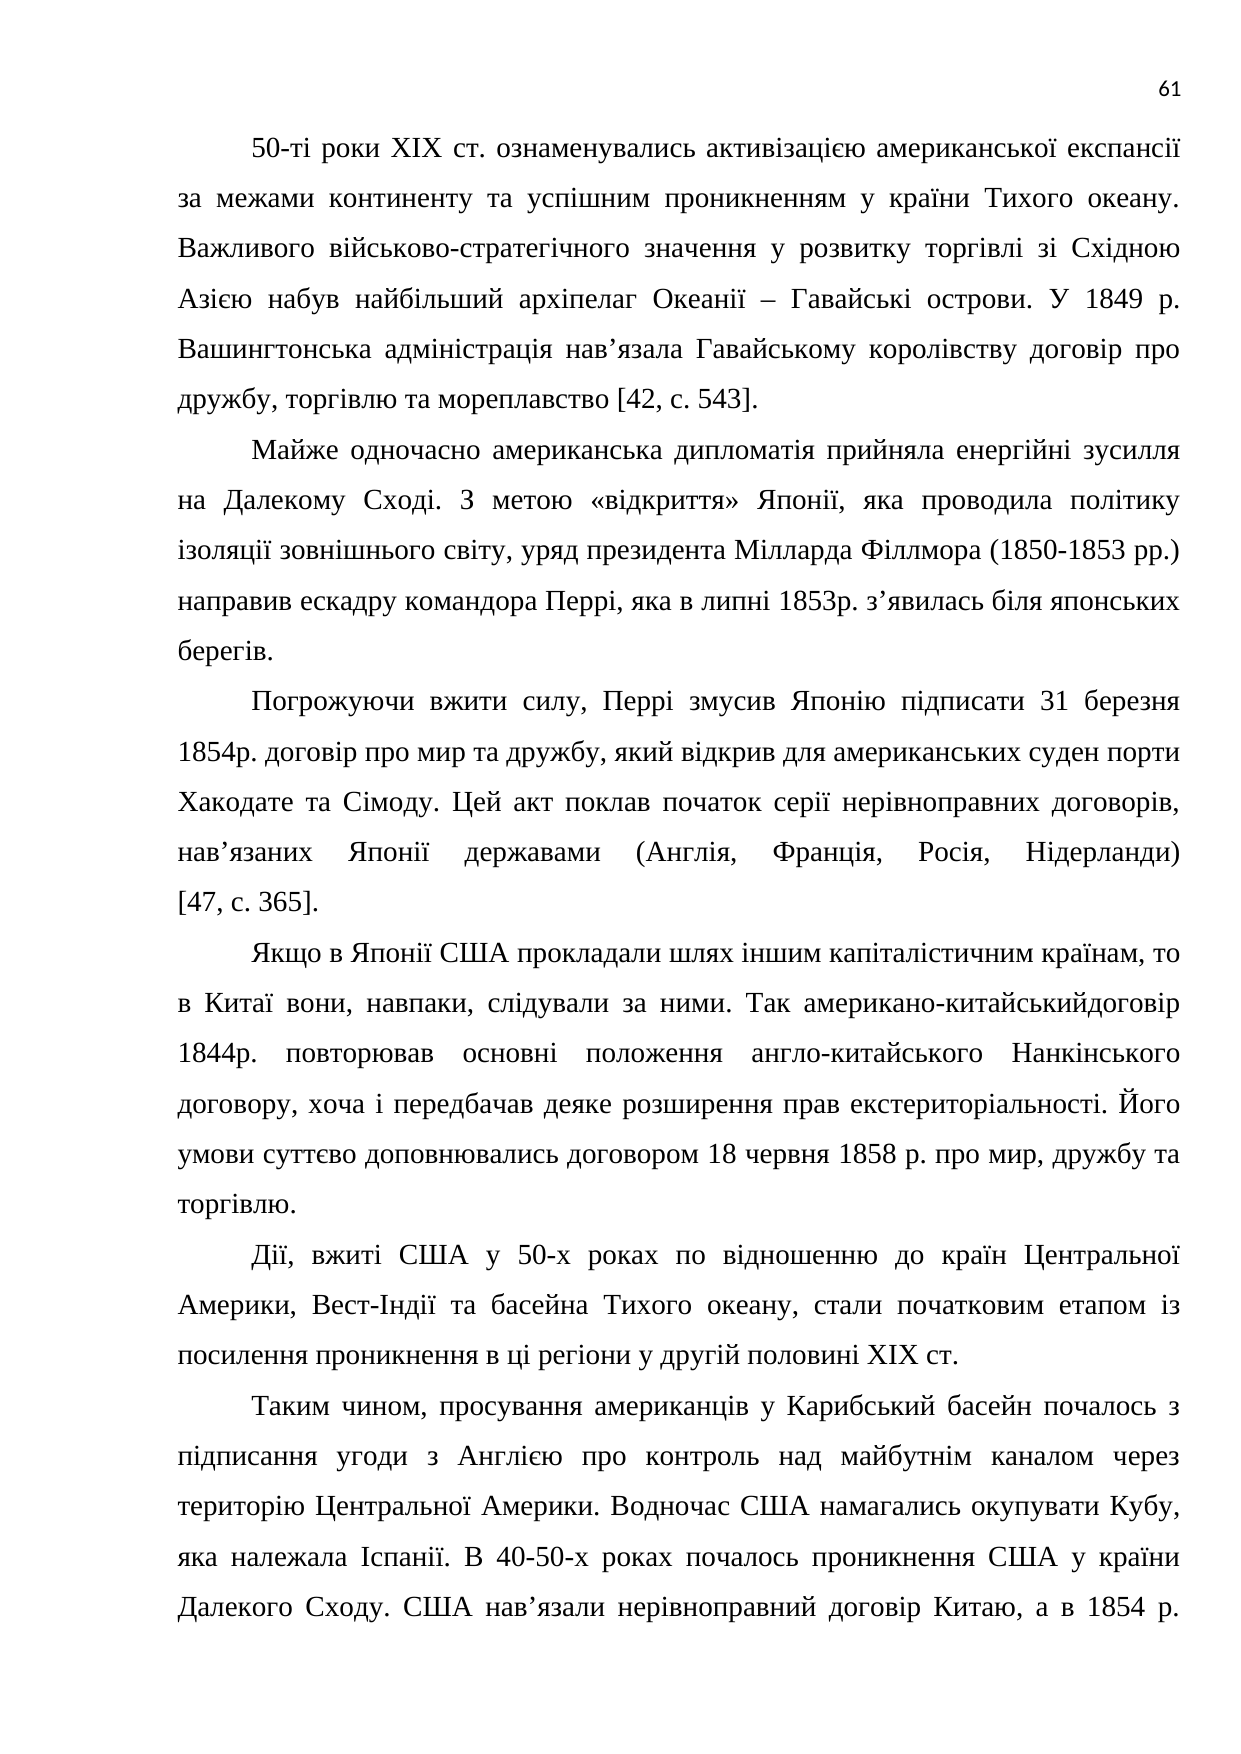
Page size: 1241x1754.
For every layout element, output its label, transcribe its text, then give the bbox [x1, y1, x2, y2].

text 50-ті роки XIX ст. ознаменувались активізацією американської експансії за межами континенту та успішним проникненням у країни Тихого океану. Важливого військово-стратегічного значення у розвитку торгівлі зі Східною Азією набув найбільший архіпелаг Океанії – Гавайські острови. У 1849 р. Вашингтонська адміністрація нав’язала Гавайському королівству договір про дружбу, торгівлю та мореплавство [42, c. 543]. [177, 130, 1181, 415]
text Дії, вжиті США у 50-х роках по відношенню до країн Центральної Америки, Вест-Індії та басейна Тихого океану, стали початковим етапом із посилення проникнення в ці регіони у другій половині XIX ст. [177, 1237, 1181, 1371]
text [177, 1388, 1181, 1622]
text Майже одночасно американська дипломатія прийняла енергійні зусилля на Далекому Сході. З метою «відкриття» Японії, яка проводила політику ізоляції зовнішнього світу, уряд президента Мілларда Філлмора (1850-1853 рр.) направив ескадру командора Перрі, яка в липні 1853р. з’явилась біля японських берегів. [177, 432, 1181, 667]
text Якщо в Японії США прокладали шлях іншим капіталістичним країнам, то в Китаї вони, навпаки, слідували за ними. Так американо-китайськийдоговір 1844р. повторював основні положення англо-китайського Нанкінського договору, хоча і передбачав деяке розширення прав екстериторіальності. Його умови суттєво доповнювались договором 18 червня 1858 р. про мир, дружбу та торгівлю. [177, 935, 1181, 1220]
text Погрожуючи вжити силу, Перрі змусив Японію підписати 31 березня 1854р. договір про мир та дружбу, який відкрив для американських суден порти Хакодате та Сімоду. Цей акт поклав початок серії нерівноправних договорів, нав’язаних Японії державами (Англія, Франція, Росія, Нідерланди) [47, c. 365]. [177, 683, 1181, 918]
